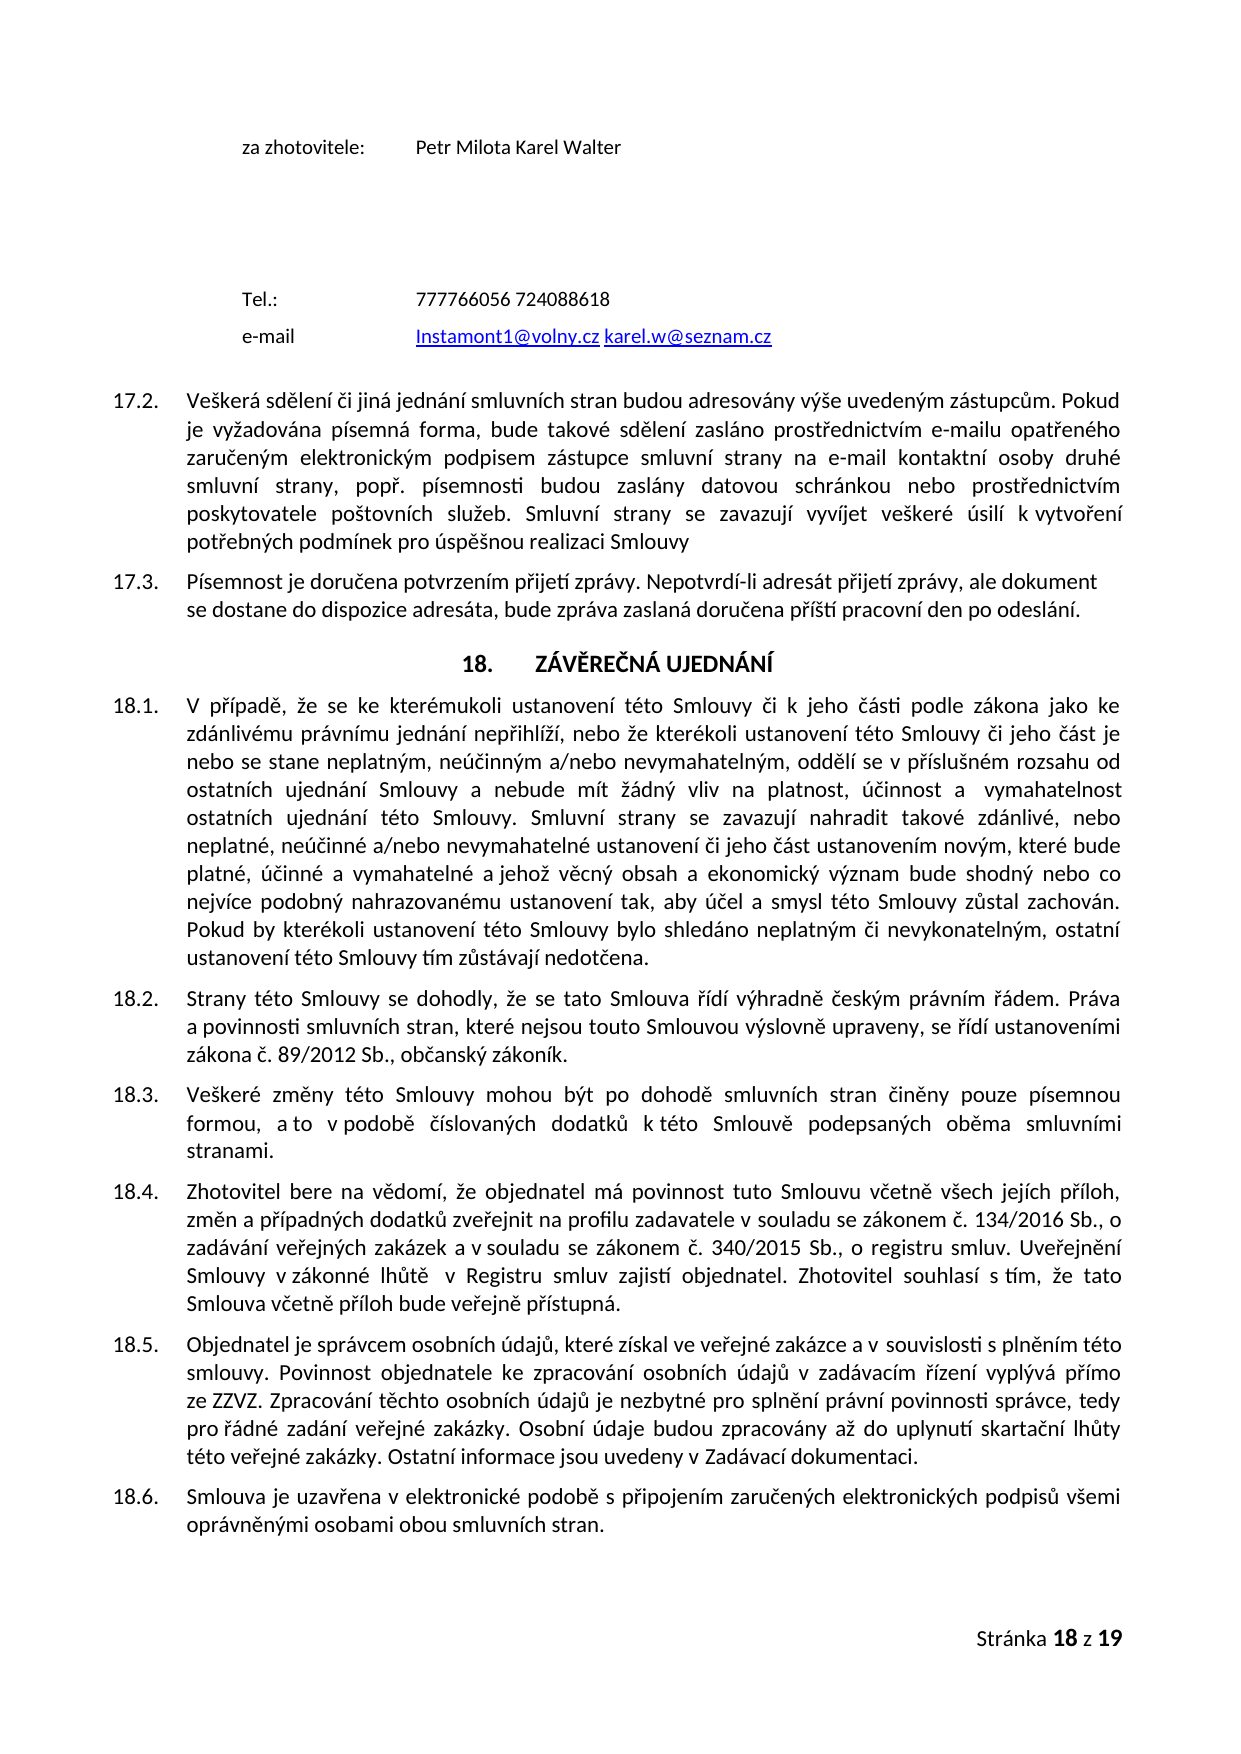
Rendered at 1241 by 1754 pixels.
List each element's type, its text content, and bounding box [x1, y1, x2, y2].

list V případě, že se ke kterémukoli ustanovení této Smlouvy či k jeho části podle zákona jako ke zdánlivému právnímu jednání nepřihlíží, nebo že kterékoli ustanovení této Smlouvy či jeho část je nebo se stane neplatným, neúčinným a/nebo nevymahatelným, oddělí se v příslušném rozsahu od ostatních ujednání Smlouvy a nebude mít žádný vliv na platnost, účinnost a vymahatelnost ostatních ujednání této Smlouvy. Smluvní strany se zavazují nahradit takové zdánlivé, nebo neplatné, neúčinné a/nebo nevymahatelné ustanovení či jeho část ustanovením novým, které bude platné, účinné a vymahatelné a jehož věcný obsah a ekonomický význam bude shodný nebo co nejvíce podobný nahrazovanému ustanovení tak, aby účel a smysl této Smlouvy zůstal zachován. Pokud by kterékoli ustanovení této Smlouvy bylo shledáno neplatným či nevykonatelným, ostatní ustanovení této Smlouvy tím zůstávají nedotčena. [112, 691, 1122, 972]
list Veškerá sdělení či jiná jednání smluvních stran budou adresovány výše uvedeným zástupcům. Pokud je vyžadována písemná forma, bude takové sdělení zasláno prostřednictvím e-mailu opatřeného zaručeným elektronickým podpisem zástupce smluvní strany na e-mail kontaktní osoby druhé smluvní strany, popř. písemnosti budou zaslány datovou schránkou nebo prostřednictvím poskytovatele poštovních služeb. Smluvní strany se zavazují vyvíjet veškeré úsilí k vytvoření potřebných podmínek pro úspěšnou realizaci Smlouvy [112, 387, 1122, 555]
table_cell e-mail [231, 324, 404, 387]
list Objednatel je správcem osobních údajů, které získal ve veřejné zakázce a v souvislosti s plněním této smlouvy. Povinnost objednatele ke zpracování osobních údajů v zadávacím řízení vyplývá přímo ze ZZVZ. Zpracování těchto osobních údajů je nezbytné pro splnění právní povinnosti správce, tedy pro řádné zadání veřejné zakázky. Osobní údaje budou zpracovány až do uplynutí skartační lhůty této veřejné zakázky. Ostatní informace jsou uvedeny v Zadávací dokumentaci. [112, 1330, 1122, 1470]
list Smlouva je uzavřena v elektronické podobě s připojením zaručených elektronických podpisů všemi oprávněnými osobami obou smluvních stran. [112, 1482, 1122, 1538]
table_cell Instamont1@volny.cz karel.w@seznam.cz [404, 324, 850, 387]
table_header Petr Milota Karel Walter [404, 134, 850, 286]
subtitle ZÁVĚREČNÁ UJEDNÁNÍ [112, 648, 1122, 679]
list Veškeré změny této Smlouvy mohou být po dohodě smluvních stran činěny pouze písemnou formou, a to v podobě číslovaných dodatků k této Smlouvě podepsaných oběma smluvními stranami. [112, 1081, 1122, 1165]
table_cell 777766056 724088618 [404, 286, 850, 324]
list Zhotovitel bere na vědomí, že objednatel má povinnost tuto Smlouvu včetně všech jejích příloh, změn a případných dodatků zveřejnit na profilu zadavatele v souladu se zákonem č. 134/2016 Sb., o zadávání veřejných zakázek a v souladu se zákonem č. 340/2015 Sb., o registru smluv. Uveřejnění Smlouvy v zákonné lhůtě v Registru smluv zajistí objednatel. Zhotovitel souhlasí s tím, že tato Smlouva včetně příloh bude veřejně přístupná. [112, 1177, 1122, 1317]
list Strany této Smlouvy se dohodly, že se tato Smlouva řídí výhradně českým právním řádem. Práva a povinnosti smluvních stran, které nejsou touto Smlouvou výslovně upraveny, se řídí ustanoveními zákona č. 89/2012 Sb., občanský zákoník. [112, 984, 1122, 1068]
table_header za zhotovitele: [231, 134, 404, 286]
list Písemnost je doručena potvrzením přijetí zprávy. Nepotvrdí-li adresát přijetí zprávy, ale dokument se dostane do dispozice adresáta, bude zpráva zaslaná doručena příští pracovní den po odeslání. [112, 567, 1122, 623]
table_cell Tel.: [231, 286, 404, 324]
